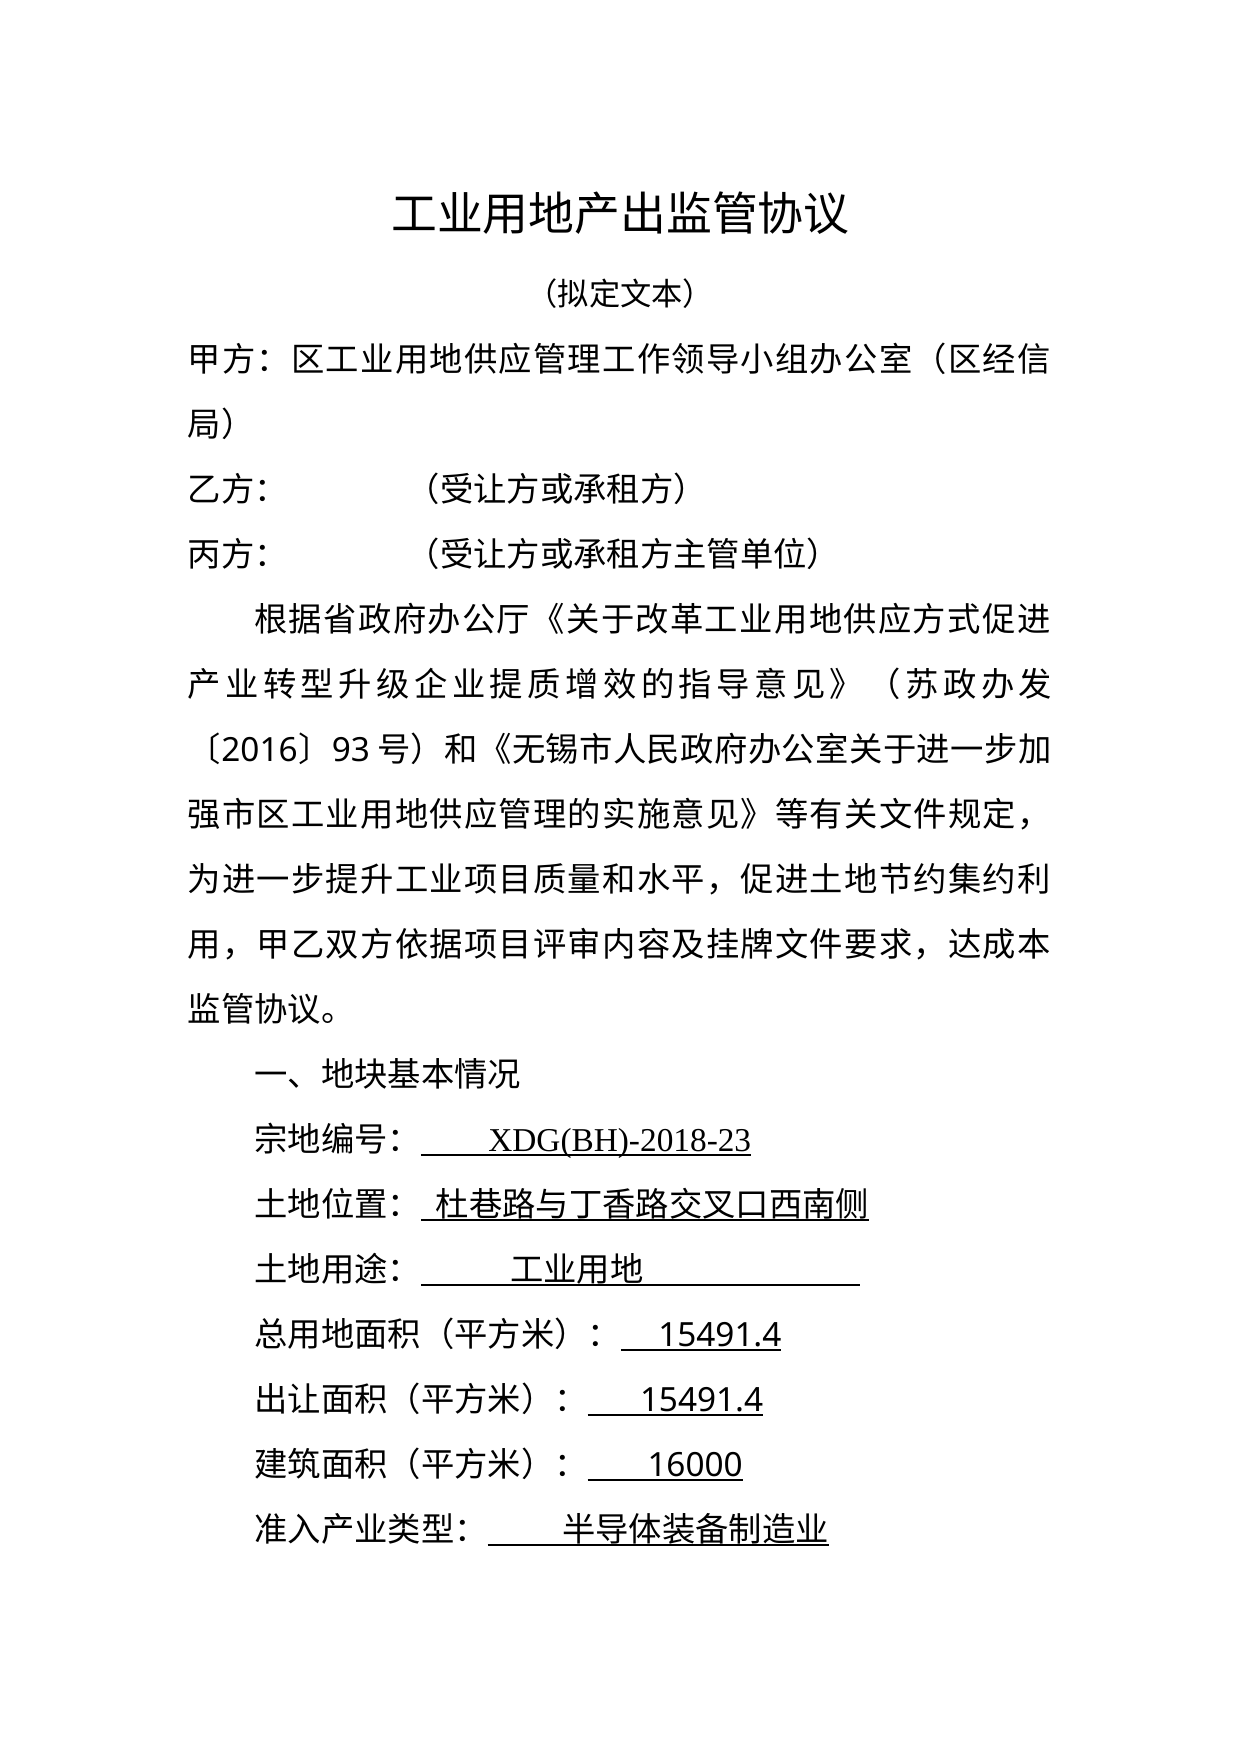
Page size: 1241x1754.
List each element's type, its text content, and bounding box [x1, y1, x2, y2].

text 土地用途： 工业用地 [187, 1234, 1053, 1299]
text 总用地面积（平方米）： 15491.4 [187, 1299, 1053, 1364]
text 根据省政府办公厅《关于改革工业用地供应方式促进产业转型升级企业提质增效的指导意见》（苏政办发〔2016〕93号）和《无锡市人民政府办公室关于进一步加强市区工业用地供应管理的实施意见》等有关文件规定，为进一步提升工业项目质量和水平，促进土地节约集约利用，甲乙双方依据项目评审内容及挂牌文件要求，达成本监管协议。 [187, 584, 1053, 1039]
text 准入产业类型： 半导体装备制造业 [187, 1494, 1053, 1559]
text 土地位置： 杜巷路与丁香路交叉口西南侧 [187, 1169, 1053, 1234]
text 宗地编号： XDG(BH)-2018-23 [187, 1104, 1053, 1169]
text 甲方：区工业用地供应管理工作领导小组办公室（区经信局） [187, 324, 1053, 454]
text 建筑面积（平方米）： 16000 [187, 1429, 1053, 1494]
text （拟定文本） [187, 259, 1053, 324]
text 出让面积（平方米）： 15491.4 [187, 1364, 1053, 1429]
text 一、地块基本情况 [187, 1039, 1053, 1104]
text 乙方： （受让方或承租方） [187, 454, 1053, 519]
text 丙方： （受让方或承租方主管单位） [187, 519, 1053, 584]
text 工业用地产出监管协议 [187, 162, 1053, 259]
